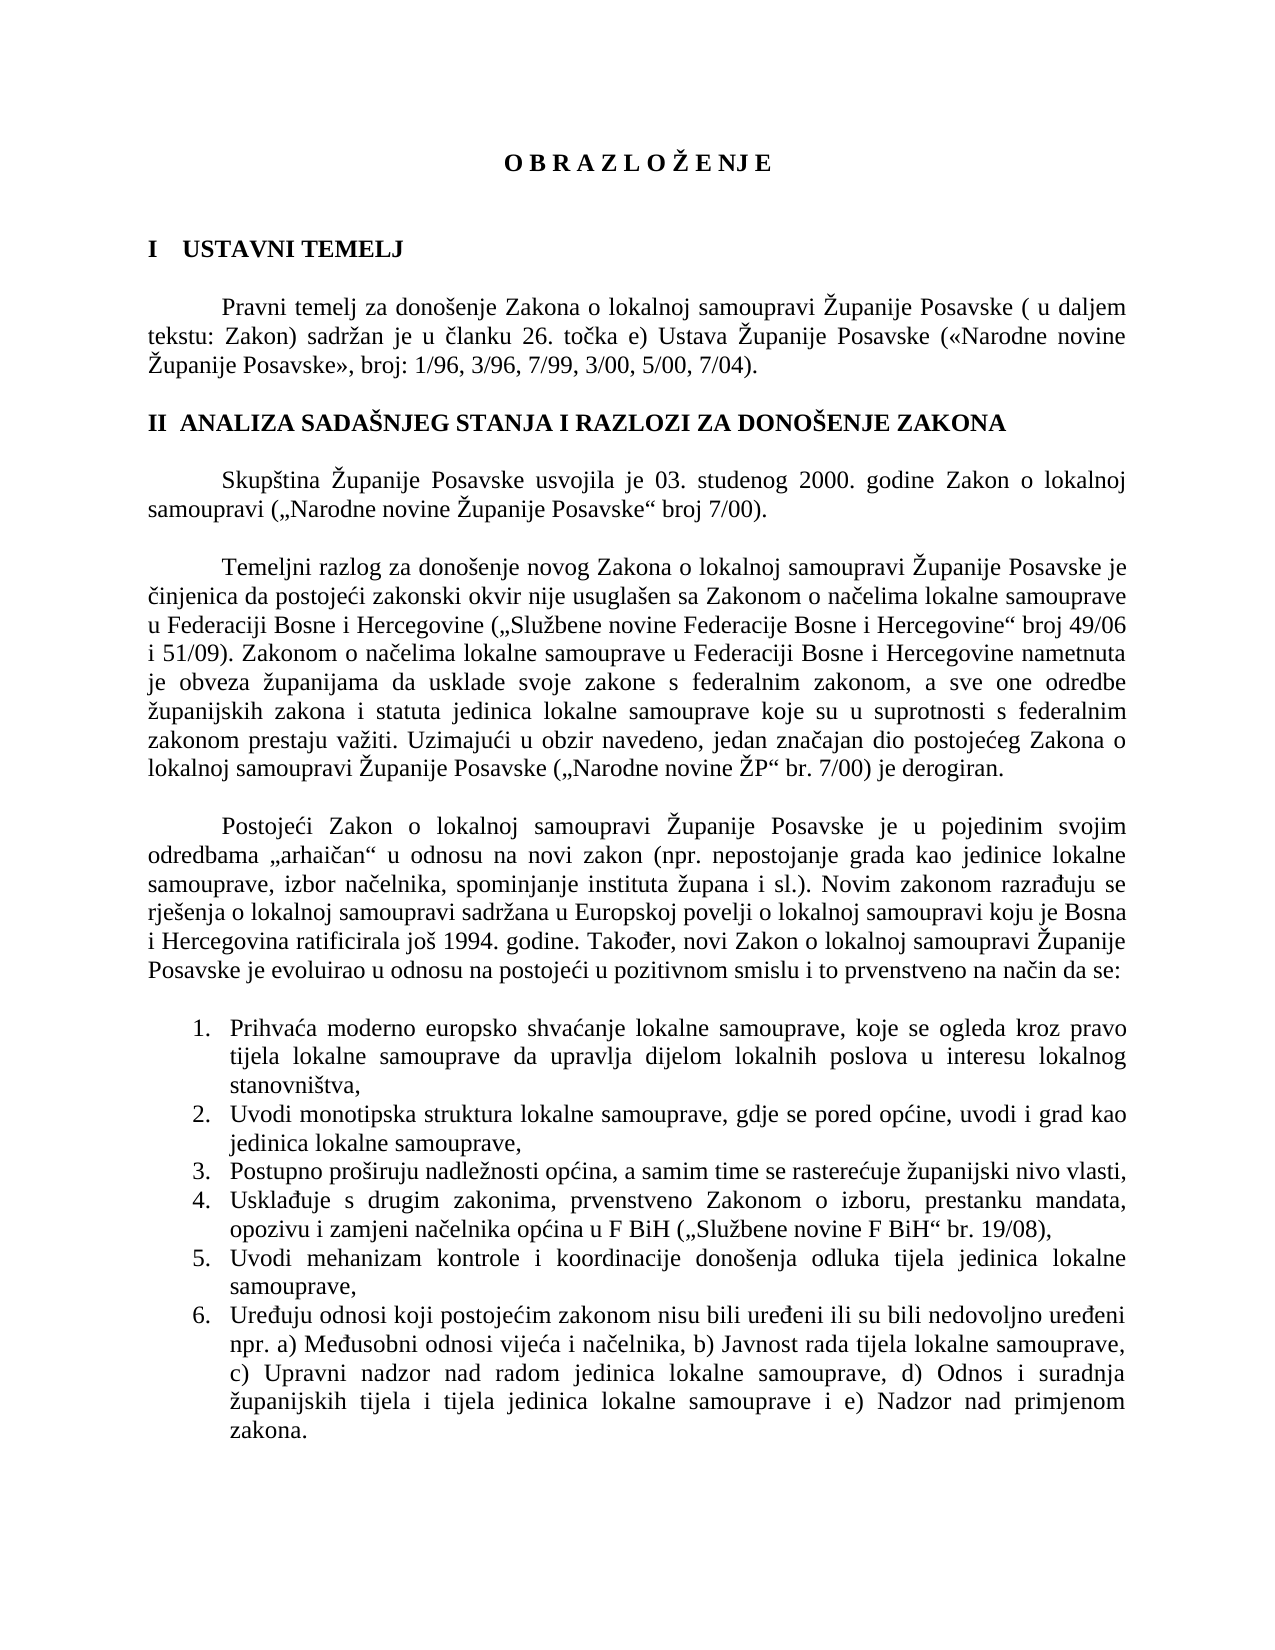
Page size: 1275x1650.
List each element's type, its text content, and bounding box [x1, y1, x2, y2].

list Prihvaća moderno europsko shvaćanje lokalne samouprave, koje se ogleda kroz pravo tijela lokalne samouprave da upravlja dijelom lokalnih poslova u interesu lokalnog stanovništva, [192, 1013, 1127, 1099]
text O B R A Z L O Ž E NJ E [148, 148, 1127, 176]
text II ANALIZA SADAŠNJEG STANJA I RAZLOZI ZA DONOŠENJE ZAKONA [148, 408, 1127, 436]
list Uređuju odnosi koji postojećim zakonom nisu bili uređeni ili su bili nedovoljno uređeni npr. a) Međusobni odnosi vijeća i načelnika, b) Javnost rada tijela lokalne samouprave, c) Upravni nadzor nad radom jedinica lokalne samouprave, d) Odnos i suradnja županijskih tijela i tijela jedinica lokalne samouprave i e) Nadzor nad primjenom zakona. [192, 1300, 1127, 1444]
list Postupno proširuju nadležnosti općina, a samim time se rasterećuje županijski nivo vlasti, [192, 1156, 1127, 1185]
list Uvodi monotipska struktura lokalne samouprave, gdje se pored općine, uvodi i grad kao jedinica lokalne samouprave, [192, 1099, 1127, 1156]
text Temeljni razlog za donošenje novog Zakona o lokalnoj samoupravi Županije Posavske je činjenica da postojeći zakonski okvir nije usuglašen sa Zakonom o načelima lokalne samouprave u Federaciji Bosne i Hercegovine („Službene novine Federacije Bosne i Hercegovine“ broj 49/06 i 51/09). Zakonom o načelima lokalne samouprave u Federaciji Bosne i Hercegovine nametnuta je obveza županijama da usklade svoje zakone s federalnim zakonom, a sve one odredbe županijskih zakona i statuta jedinica lokalne samouprave koje su u suprotnosti s federalnim zakonom prestaju važiti. Uzimajući u obzir navedeno, jedan značajan dio postojećeg Zakona o lokalnoj samoupravi Županije Posavske („Narodne novine ŽP“ br. 7/00) je derogiran. [148, 552, 1127, 782]
text Pravni temelj za donošenje Zakona o lokalnoj samoupravi Županije Posavske ( u daljem tekstu: Zakon) sadržan je u članku 26. točka e) Ustava Županije Posavske («Narodne novine Županije Posavske», broj: 1/96, 3/96, 7/99, 3/00, 5/00, 7/04). [148, 292, 1127, 378]
list Uvodi mehanizam kontrole i koordinacije donošenja odluka tijela jedinica lokalne samouprave, [192, 1243, 1127, 1300]
text I USTAVNI TEMELJ [148, 234, 1127, 263]
text Postojeći Zakon o lokalnoj samoupravi Županije Posavske je u pojedinim svojim odredbama „arhaičan“ u odnosu na novi zakon (npr. nepostojanje grada kao jedinice lokalne samouprave, izbor načelnika, spominjanje instituta župana i sl.). Novim zakonom razrađuju se rješenja o lokalnoj samoupravi sadržana u Europskoj povelji o lokalnoj samoupravi koju je Bosna i Hercegovina ratificirala još 1994. godine. Također, novi Zakon o lokalnoj samoupravi Županije Posavske je evoluirao u odnosu na postojeći u pozitivnom smislu i to prvenstveno na način da se: [148, 811, 1127, 984]
list Usklađuje s drugim zakonima, prvenstveno Zakonom o izboru, prestanku mandata, opozivu i zamjeni načelnika općina u F BiH („Službene novine F BiH“ br. 19/08), [192, 1185, 1127, 1243]
text Skupština Županije Posavske usvojila je 03. studenog 2000. godine Zakon o lokalnoj samoupravi („Narodne novine Županije Posavske“ broj 7/00). [148, 466, 1127, 523]
